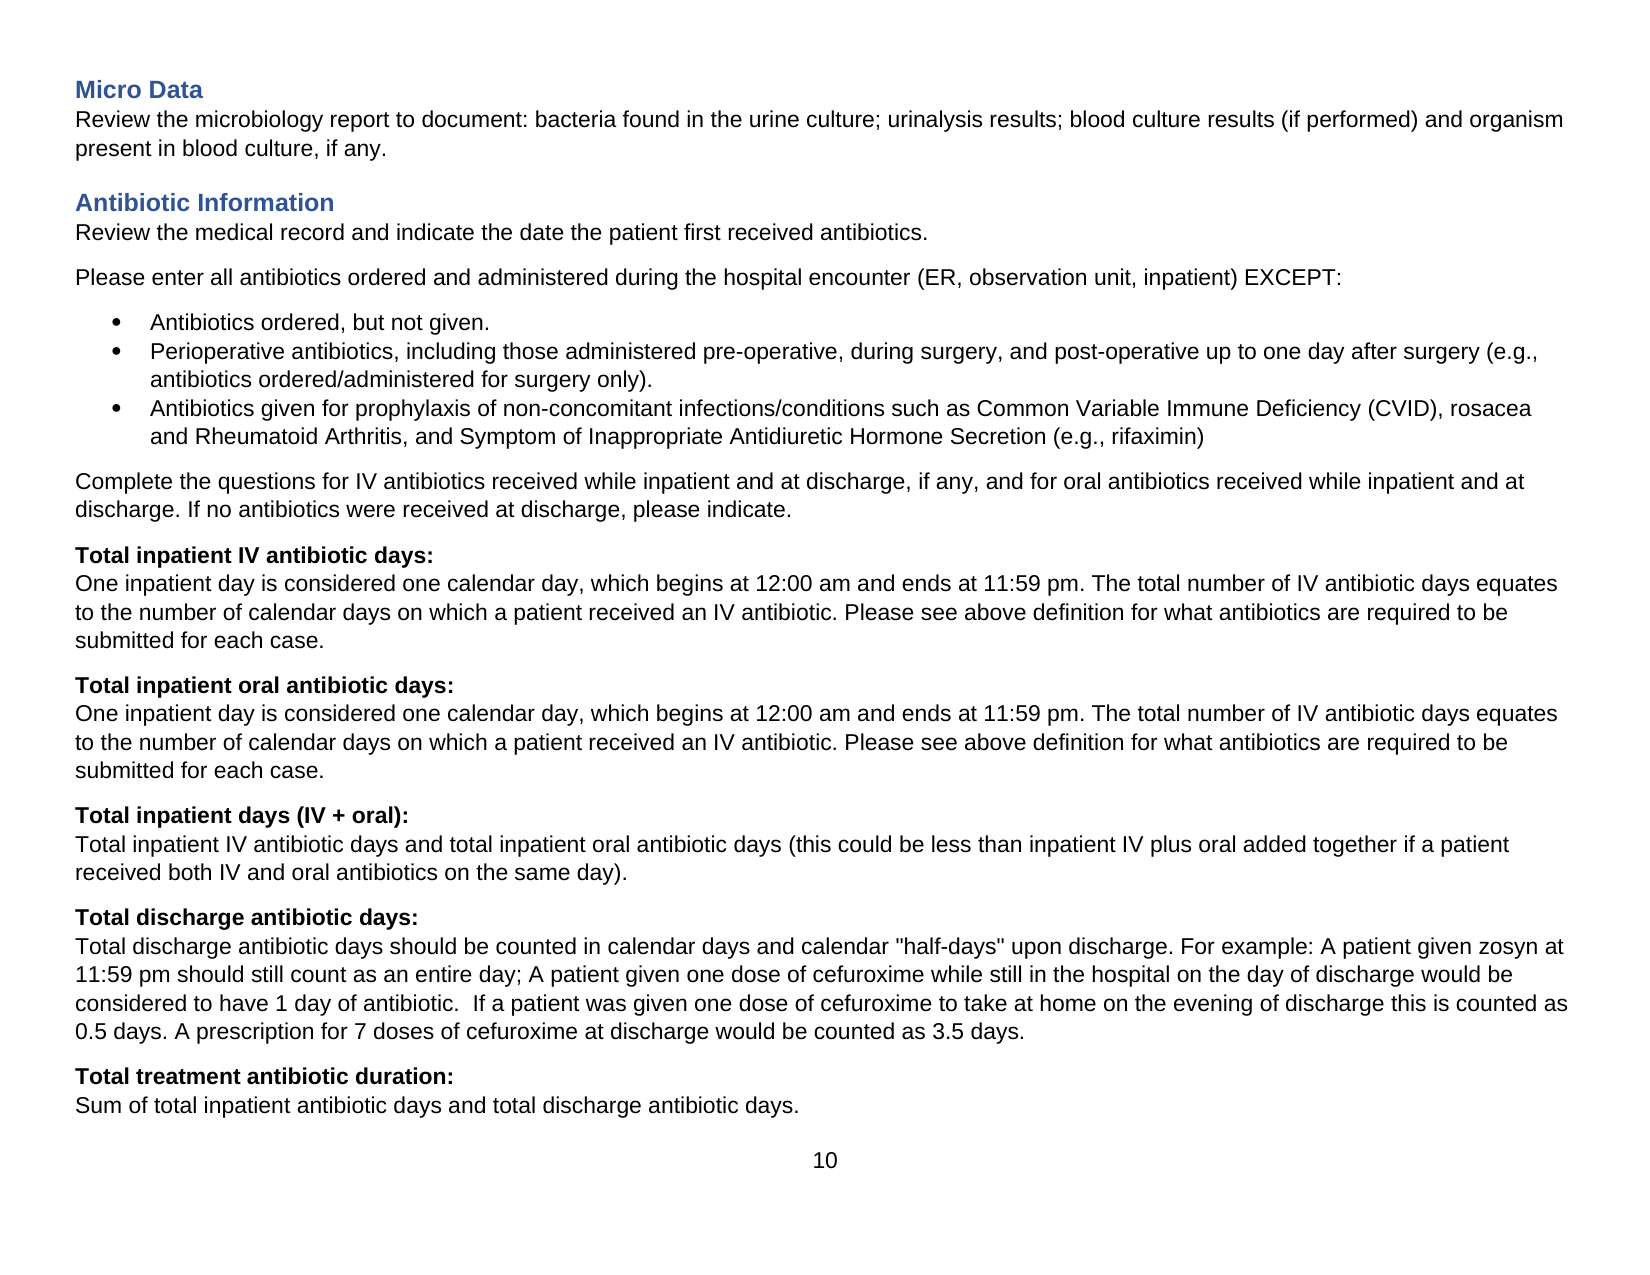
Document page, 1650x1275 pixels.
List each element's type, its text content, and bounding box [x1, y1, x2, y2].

list Antibiotics ordered, but not given. [112, 309, 1575, 336]
subtitle Total discharge antibiotic days: [75, 904, 1575, 931]
subtitle Micro Data [75, 75, 1575, 104]
subtitle Total treatment antibiotic duration: [75, 1063, 1575, 1089]
text Complete the questions for IV antibiotics received while inpatient and at discharge, if any, and for oral antibiotics received while inpatient and at discharge. If no antibiotics were received at discharge, please indicate. [75, 468, 1575, 523]
text Sum of total inpatient antibiotic days and total discharge antibiotic days. [75, 1092, 1575, 1118]
text Review the microbiology report to document: bacteria found in the urine culture; urinalysis results; blood culture results (if performed) and organism present in blood culture, if any. [75, 106, 1575, 161]
subtitle Antibiotic Information [75, 188, 1575, 217]
subtitle Total inpatient days (IV + oral): [75, 802, 1575, 829]
list Perioperative antibiotics, including those administered pre-operative, during surgery, and post-operative up to one day after surgery (e.g., antibiotics ordered/administered for surgery only). [112, 338, 1575, 392]
text One inpatient day is considered one calendar day, which begins at 12:00 am and ends at 11:59 pm. The total number of IV antibiotic days equates to the number of calendar days on which a patient received an IV antibiotic. Please see above definition for what antibiotics are required to be submitted for each case. [75, 570, 1575, 653]
text Please enter all antibiotics ordered and administered during the hospital encounter (ER, observation unit, inpatient) EXCEPT: [75, 264, 1575, 290]
list Antibiotics given for prophylaxis of non-concomitant infections/conditions such as Common Variable Immune Deficiency (CVID), rosacea and Rheumatoid Arthritis, and Symptom of Inappropriate Antidiuretic Hormone Secretion (e.g., rifaximin) [112, 394, 1575, 449]
text Review the medical record and indicate the date the patient first received antibiotics. [75, 219, 1575, 245]
text Total inpatient IV antibiotic days and total inpatient oral antibiotic days (this could be less than inpatient IV plus oral added together if a patient received both IV and oral antibiotics on the same day). [75, 831, 1575, 886]
text Total discharge antibiotic days should be counted in calendar days and calendar "half-days" upon discharge. For example: A patient given zosyn at 11:59 pm should still count as an entire day; A patient given one dose of cefuroxime while still in the hospital on the day of discharge would be considered to have 1 day of antibiotic. If a patient was given one dose of cefuroxime to take at home on the evening of discharge this is counted as 0.5 days. A prescription for 7 doses of cefuroxime at discharge would be counted as 3.5 days. [75, 933, 1575, 1044]
subtitle Total inpatient oral antibiotic days: [75, 672, 1575, 698]
text One inpatient day is considered one calendar day, which begins at 12:00 am and ends at 11:59 pm. The total number of IV antibiotic days equates to the number of calendar days on which a patient received an IV antibiotic. Please see above definition for what antibiotics are required to be submitted for each case. [75, 700, 1575, 784]
subtitle Total inpatient IV antibiotic days: [75, 542, 1575, 568]
